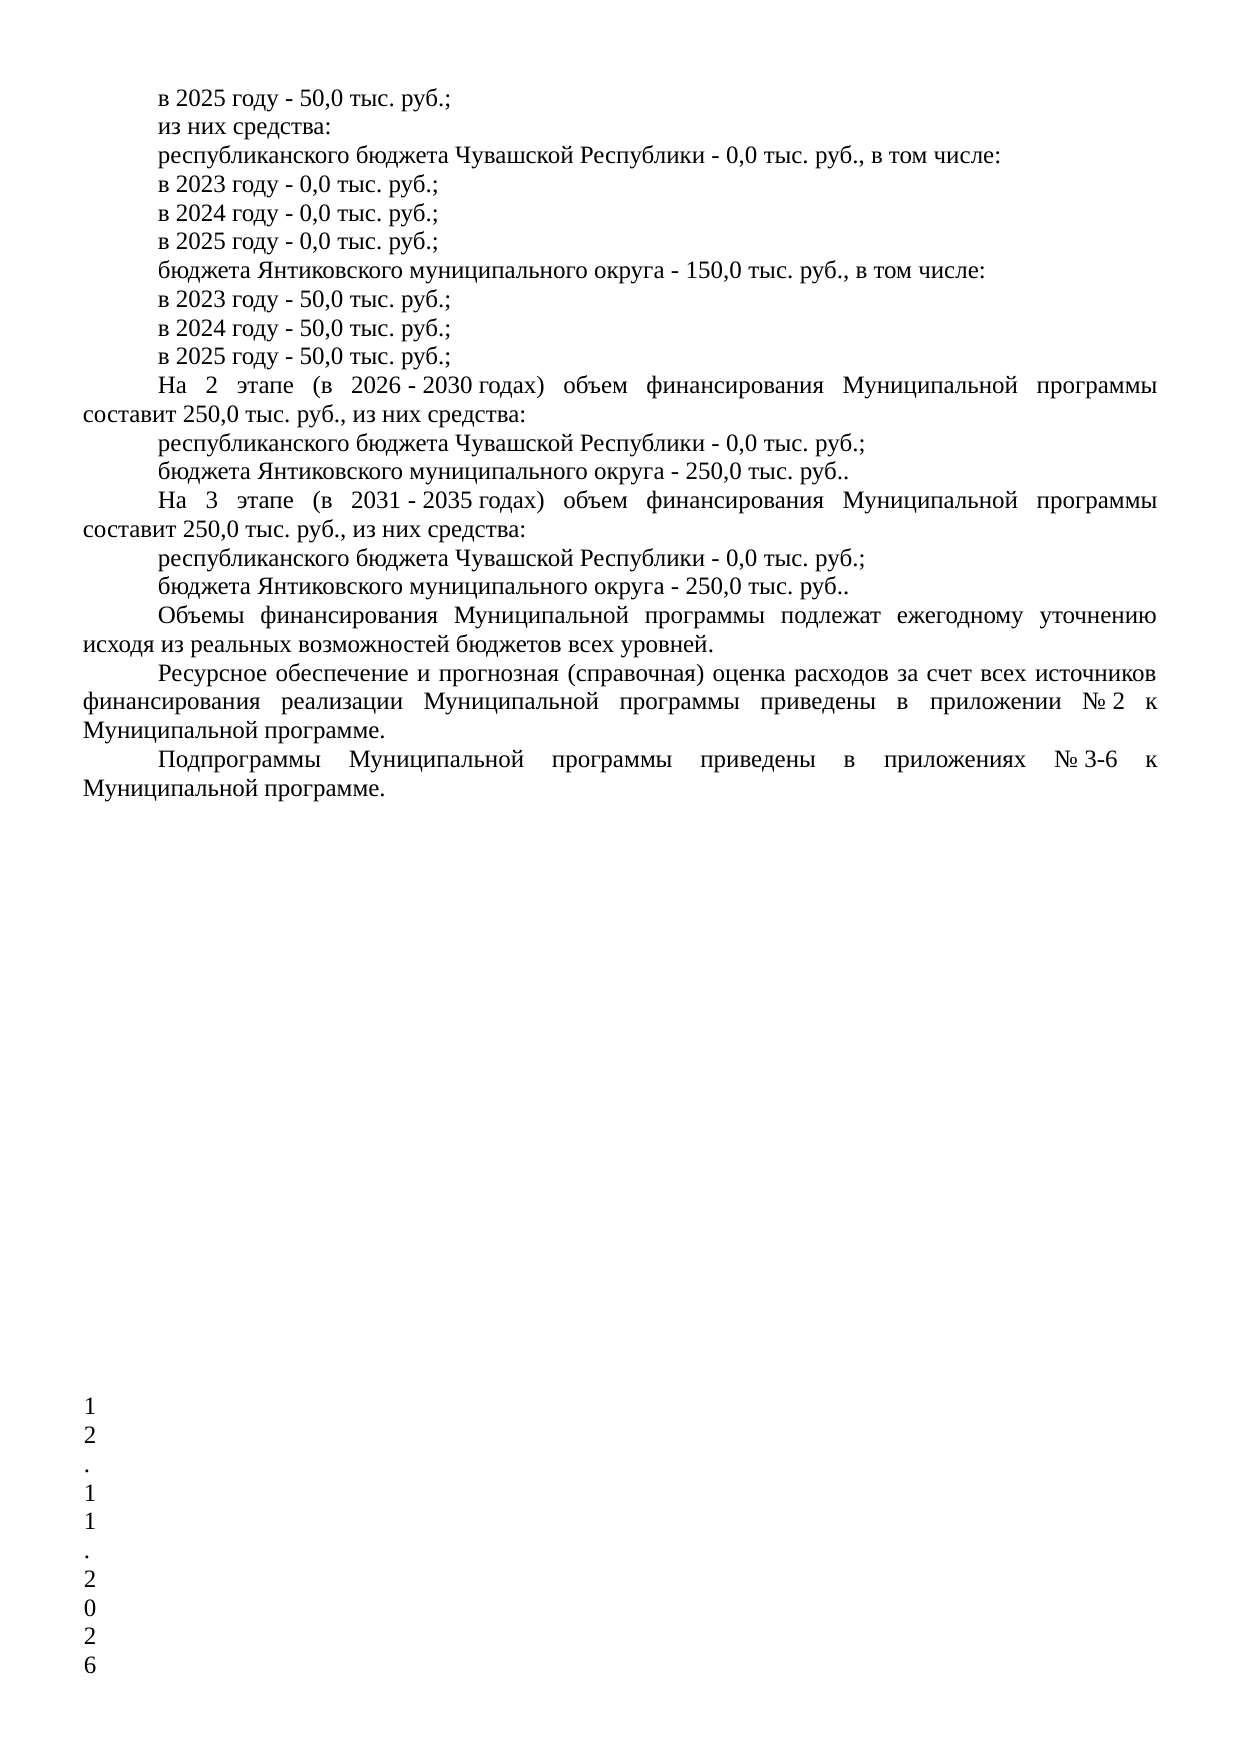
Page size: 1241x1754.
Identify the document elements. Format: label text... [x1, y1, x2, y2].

text Подпрограммы Муниципальной программы приведены в приложениях № 3-6 к Муниципальной программе. [83, 744, 1157, 801]
text в 2025 году - 50,0 тыс. руб.; [83, 83, 1157, 111]
text бюджета Янтиковского муниципального округа - 250,0 тыс. руб.. [83, 571, 1157, 600]
text бюджета Янтиковского муниципального округа - 150,0 тыс. руб., в том числе: [83, 255, 1157, 284]
text республиканского бюджета Чувашской Республики - 0,0 тыс. руб.; [83, 428, 1157, 456]
text в 2025 году - 0,0 тыс. руб.; [83, 226, 1157, 255]
text республиканского бюджета Чувашской Республики - 0,0 тыс. руб., в том числе: [83, 140, 1157, 169]
text Объемы финансирования Муниципальной программы подлежат ежегодному уточнению исходя из реальных возможностей бюджетов всех уровней. [83, 600, 1157, 658]
text Ресурсное обеспечение и прогнозная (справочная) оценка расходов за счет всех источников финансирования реализации Муниципальной программы приведены в приложении № 2 к Муниципальной программе. [83, 658, 1157, 744]
text На 3 этапе (в 2031 - 2035 годах) объем финансирования Муниципальной программы составит 250,0 тыс. руб., из них средства: [83, 485, 1157, 543]
text республиканского бюджета Чувашской Республики - 0,0 тыс. руб.; [83, 543, 1157, 571]
text в 2024 году - 50,0 тыс. руб.; [83, 313, 1157, 341]
text На 2 этапе (в 2026 - 2030 годах) объем финансирования Муниципальной программы составит 250,0 тыс. руб., из них средства: [83, 370, 1157, 428]
text в 2023 году - 0,0 тыс. руб.; [83, 169, 1157, 198]
text из них средства: [83, 111, 1157, 140]
text бюджета Янтиковского муниципального округа - 250,0 тыс. руб.. [83, 456, 1157, 485]
text в 2025 году - 50,0 тыс. руб.; [83, 341, 1157, 370]
text в 2024 году - 0,0 тыс. руб.; [83, 198, 1157, 226]
text в 2023 году - 50,0 тыс. руб.; [83, 284, 1157, 313]
